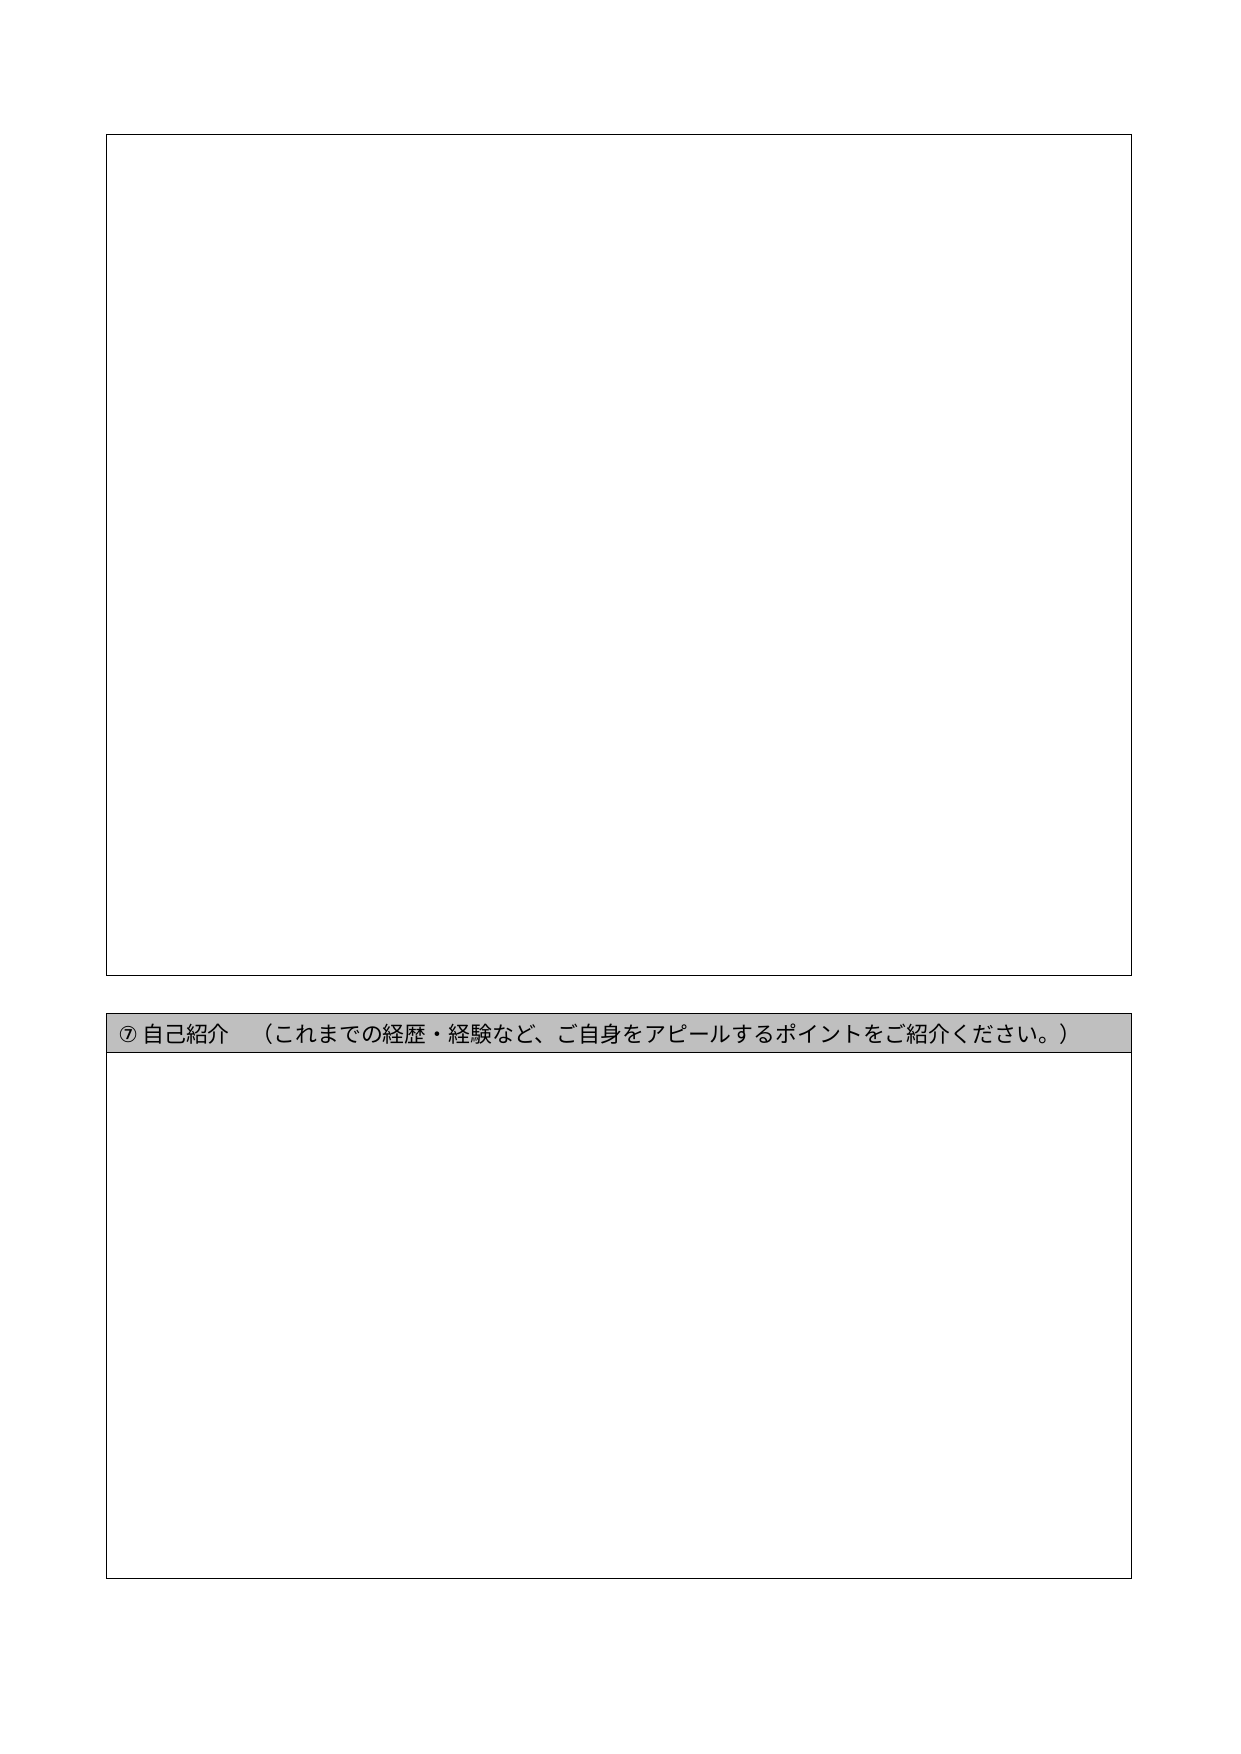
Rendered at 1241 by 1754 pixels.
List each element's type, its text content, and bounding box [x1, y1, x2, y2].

table_cell [107, 1053, 1131, 1578]
table_cell [107, 135, 1131, 974]
table_header ⑦自己紹介 （これまでの経歴・経験など、ご自身をアピールするポイントをご紹介ください。） [107, 1014, 1131, 1052]
